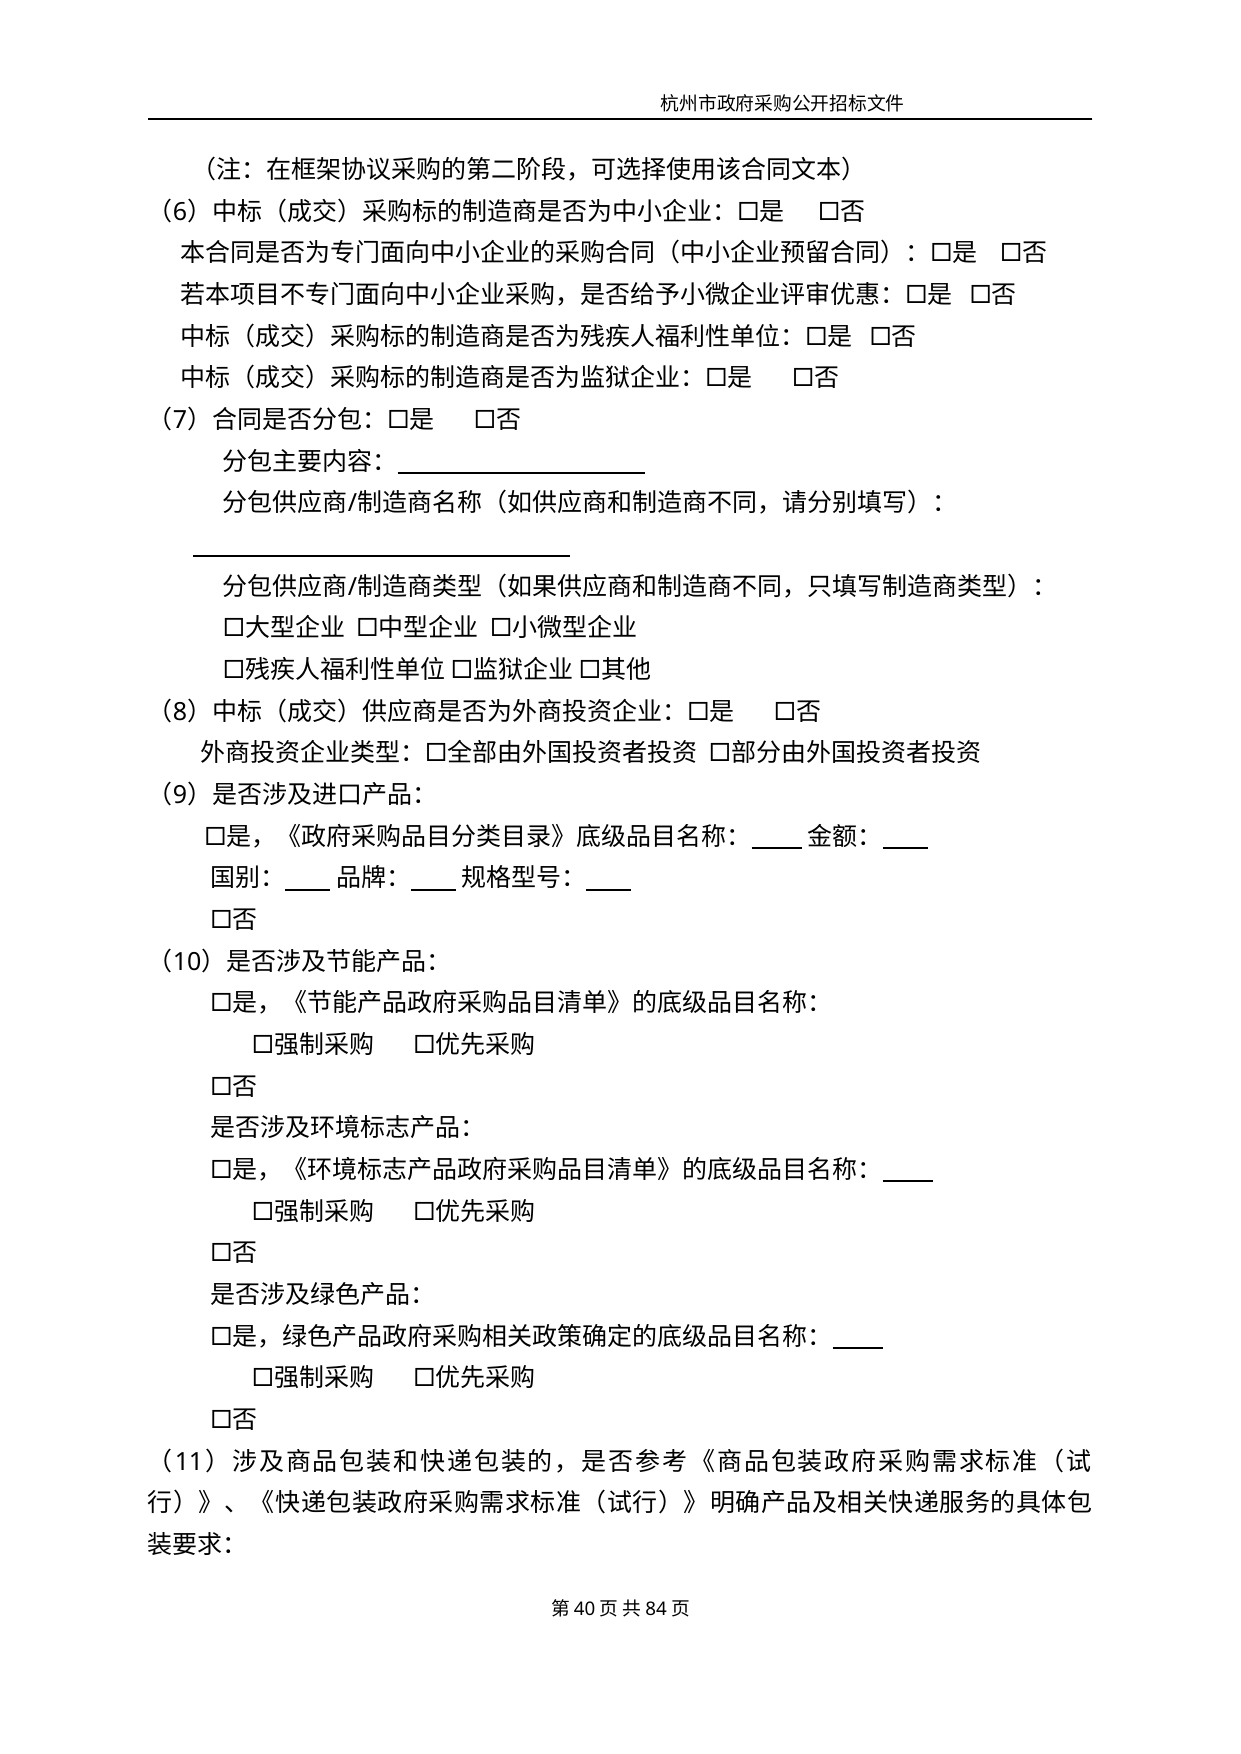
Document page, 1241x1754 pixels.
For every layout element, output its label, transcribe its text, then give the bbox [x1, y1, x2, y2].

text 大型企业 中型企业 小微型企业 [148, 603, 1092, 645]
list 中标（成交）采购标的制造商是否为残疾人福利性单位：是 否 [148, 312, 1092, 353]
list （8）中标（成交）供应商是否为外商投资企业：是 否 [148, 687, 1092, 728]
list 国别： 品牌： 规格型号： [148, 853, 1092, 895]
list 否 [148, 1062, 1092, 1103]
text 否 [148, 1395, 1092, 1437]
list （9）是否涉及进口产品： [148, 770, 1092, 812]
text （7）合同是否分包：是 否 [148, 395, 1092, 437]
text 是，绿色产品政府采购相关政策确定的底级品目名称： [148, 1312, 1092, 1353]
text 分包主要内容： [148, 437, 1092, 478]
list 是否涉及环境标志产品： [148, 1103, 1092, 1145]
list 强制采购 优先采购 [148, 1020, 1092, 1062]
text 残疾人福利性单位 监狱企业 其他 [148, 645, 1092, 687]
text 外商投资企业类型：全部由外国投资者投资 部分由外国投资者投资 [148, 728, 1092, 770]
list 本合同是否为专门面向中小企业的采购合同（中小企业预留合同）：是 否 [148, 228, 1092, 270]
list 强制采购 优先采购 [148, 1353, 1092, 1395]
list 若本项目不专门面向中小企业采购，是否给予小微企业评审优惠：是 否 [148, 270, 1092, 312]
text 否 [148, 895, 1092, 937]
list 是，《政府采购品目分类目录》底级品目名称： 金额： [148, 812, 1092, 853]
list 否 [148, 1228, 1092, 1270]
list （注：在框架协议采购的第二阶段，可选择使用该合同文本） [148, 145, 1092, 187]
list （10）是否涉及节能产品： [148, 937, 1092, 978]
text 分包供应商/制造商名称（如供应商和制造商不同，请分别填写）： [148, 478, 1092, 520]
list 强制采购 优先采购 [148, 1187, 1092, 1228]
list 是，《节能产品政府采购品目清单》的底级品目名称： [148, 978, 1092, 1020]
text 分包供应商/制造商类型（如果供应商和制造商不同，只填写制造商类型）： [148, 562, 1092, 603]
list （11）涉及商品包装和快递包装的，是否参考《商品包装政府采购需求标准（试行）》、《快递包装政府采购需求标准（试行）》明确产品及相关快递服务的具体包装要求： [148, 1437, 1092, 1562]
list 是，《环境标志产品政府采购品目清单》的底级品目名称： [148, 1145, 1092, 1187]
list 是否涉及绿色产品： [148, 1270, 1092, 1312]
list （6）中标（成交）采购标的制造商是否为中小企业：是 否 [148, 187, 1092, 228]
list 中标（成交）采购标的制造商是否为监狱企业：是 否 [148, 353, 1092, 395]
